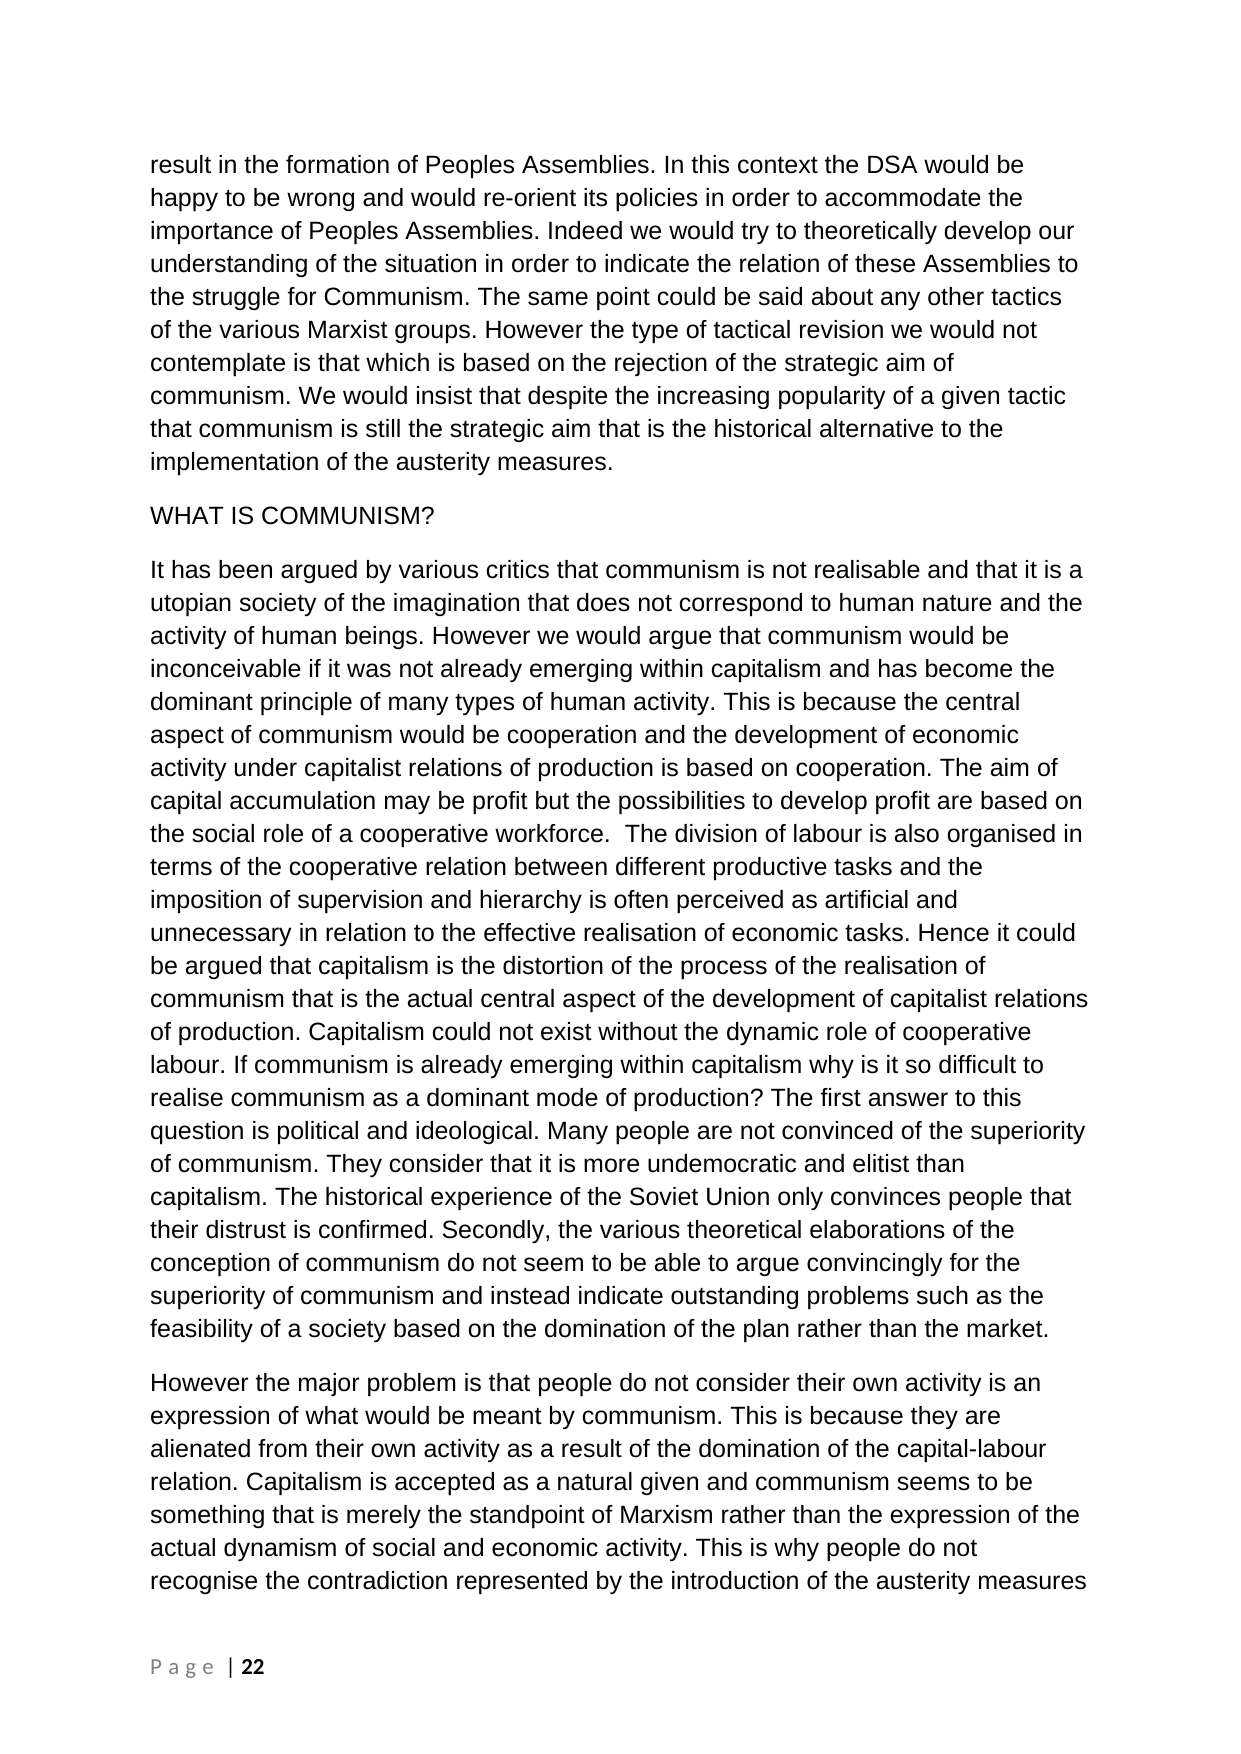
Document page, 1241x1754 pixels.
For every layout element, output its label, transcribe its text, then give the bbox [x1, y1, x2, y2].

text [150, 1368, 1090, 1595]
text It has been argued by various critics that communism is not realisable and that it is a utopian society of the imagination that does not correspond to human nature and the activity of human beings. However we would argue that communism would be inconceivable if it was not already emerging within capitalism and has become the dominant principle of many types of human activity. This is because the central aspect of communism would be cooperation and the development of economic activity under capitalist relations of production is based on cooperation. The aim of capital accumulation may be profit but the possibilities to develop profit are based on the social role of a cooperative workforce. The division of labour is also organised in terms of the cooperative relation between different productive tasks and the imposition of supervision and hierarchy is often perceived as artificial and unnecessary in relation to the effective realisation of economic tasks. Hence it could be argued that capitalism is the distortion of the process of the realisation of communism that is the actual central aspect of the development of capitalist relations of production. Capitalism could not exist without the dynamic role of cooperative labour. If communism is already emerging within capitalism why is it so difficult to realise communism as a dominant mode of production? The first answer to this question is political and ideological. Many people are not convinced of the superiority of communism. They consider that it is more undemocratic and elitist than capitalism. The historical experience of the Soviet Union only convinces people that their distrust is confirmed. Secondly, the various theoretical elaborations of the conception of communism do not seem to be able to argue convincingly for the superiority of communism and instead indicate outstanding problems such as the feasibility of a society based on the domination of the plan rather than the market. [150, 555, 1090, 1343]
text WHAT IS COMMUNISM? [150, 501, 1090, 530]
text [150, 150, 1090, 476]
